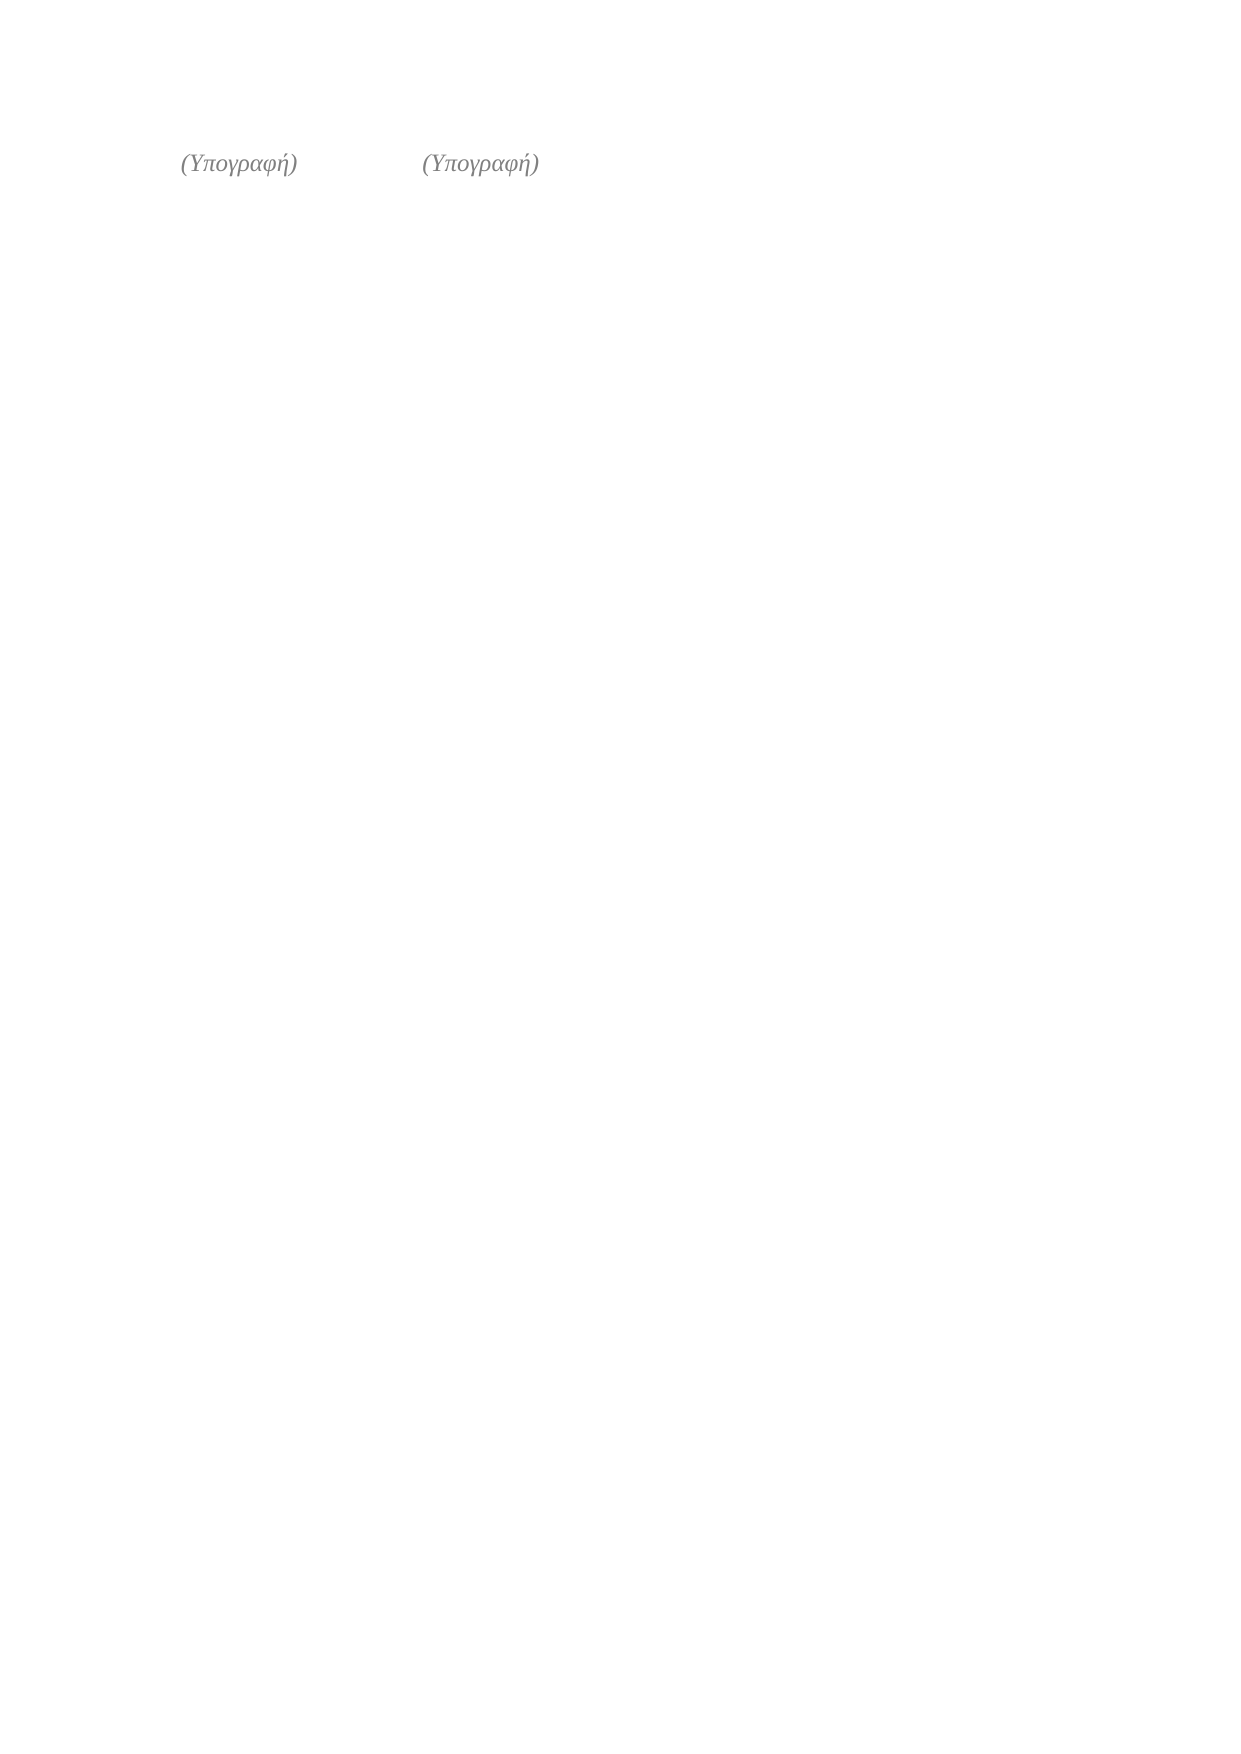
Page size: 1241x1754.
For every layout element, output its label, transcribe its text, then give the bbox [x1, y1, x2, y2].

text (Υπογραφή) (Υπογραφή) [118, 148, 605, 176]
